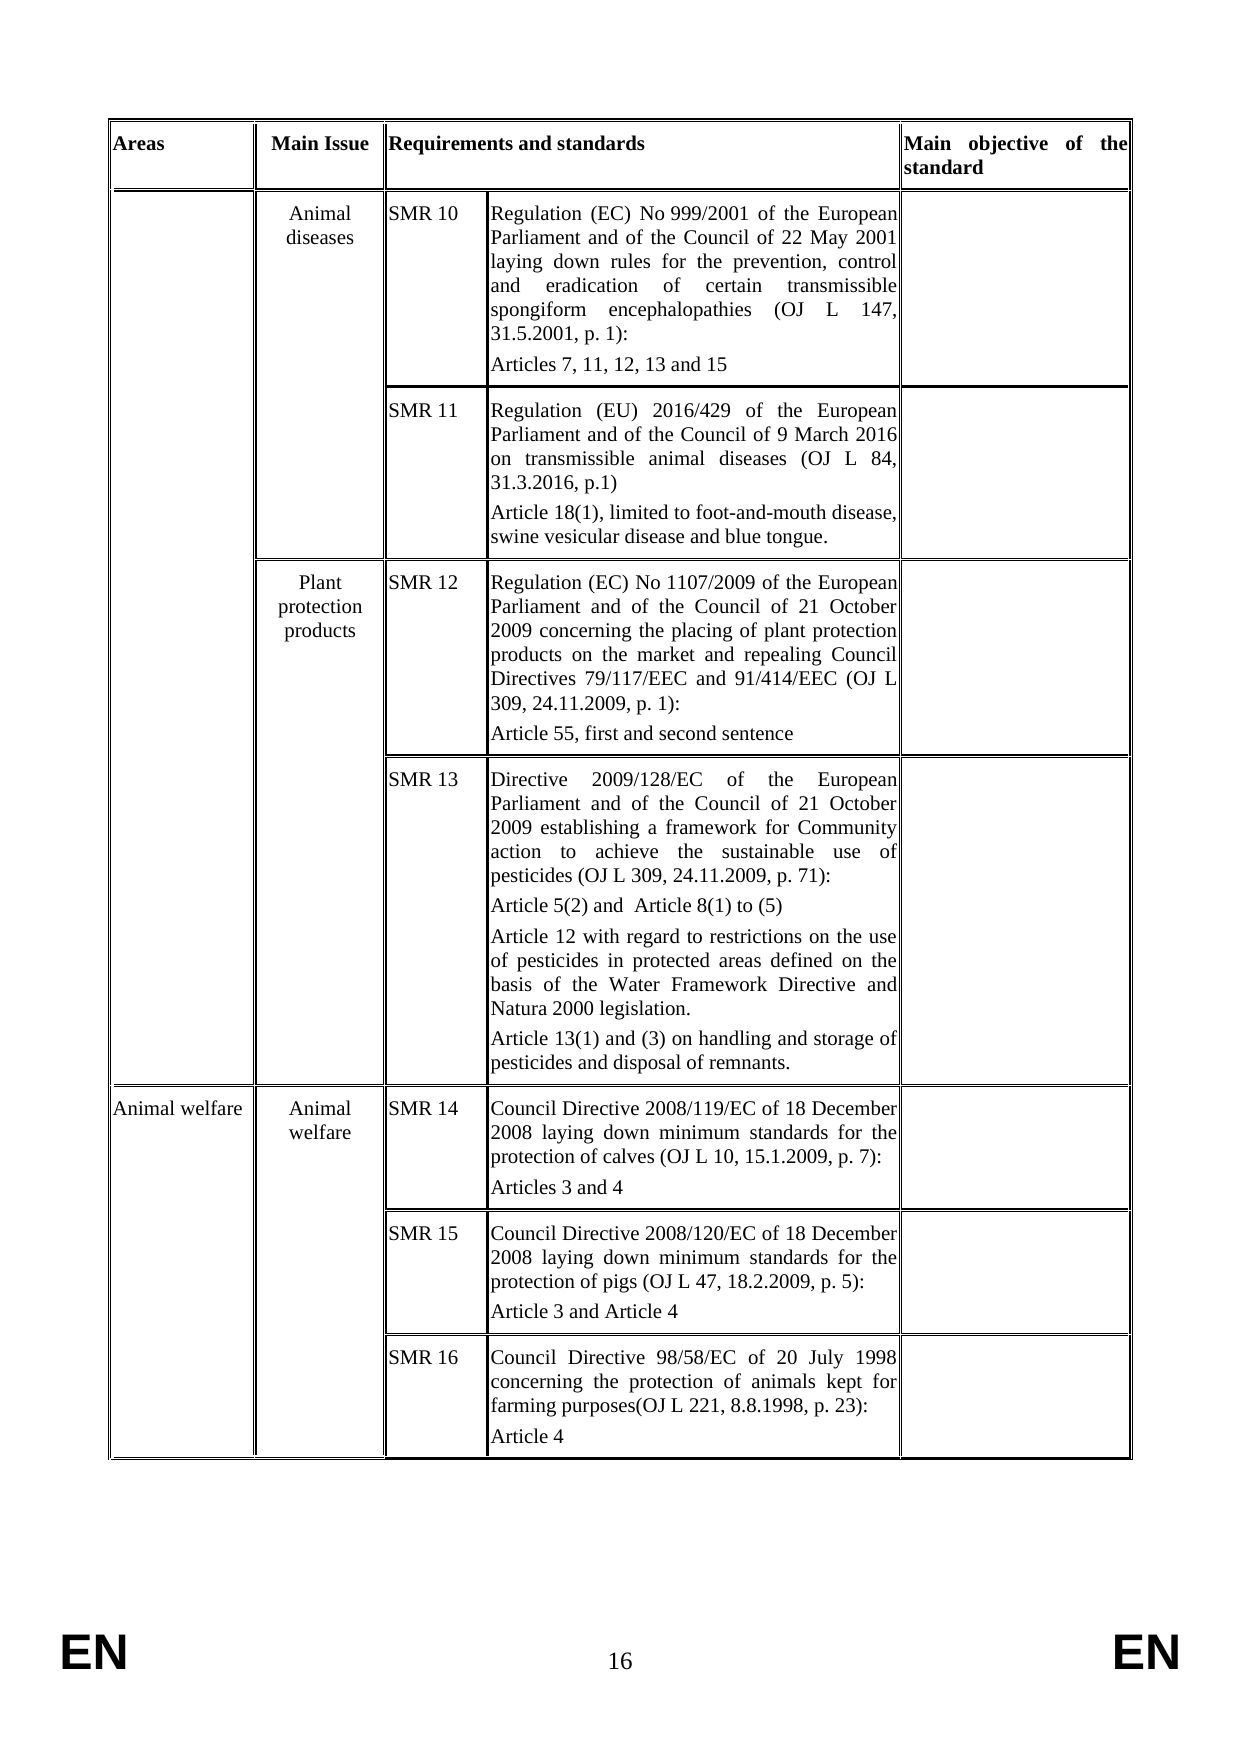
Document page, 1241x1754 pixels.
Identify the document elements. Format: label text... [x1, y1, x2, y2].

table_header Areas [111, 120, 255, 188]
table_cell Animal welfare [255, 1084, 385, 1457]
table_cell Regulation (EC) No 1107/2009 of the European Parliament and of the Council of 21 October 2009 concerning the placing of plant protection products on the market and repealing Council Directives 79/117/EEC and 91/414/EEC (OJ L 309, 24.11.2009, p. 1): Article 55, first and second sentence [489, 561, 899, 754]
table_cell [902, 754, 1130, 1084]
table_cell Animal welfare [109, 1084, 255, 1457]
table_cell SMR 16 [385, 1336, 487, 1457]
table_cell [902, 558, 1130, 754]
table_cell Council Directive 98/58/EC of 20 July 1998 concerning the protection of animals kept for farming purposes(OJ L 221, 8.8.1998, p. 23): Article 4 [487, 1336, 901, 1457]
table_cell SMR 11 [387, 388, 486, 557]
table_cell SMR 10 [387, 192, 486, 385]
table_header Requirements and standards [385, 122, 901, 188]
table_cell Council Directive 2008/120/EC of 18 December 2008 laying down minimum standards for the protection of pigs (OJ L 47, 18.2.2009, p. 5): Article 3 and Article 4 [489, 1212, 899, 1333]
table_cell SMR 12 [387, 561, 486, 754]
table_cell Council Directive 2008/119/EC of 18 December 2008 laying down minimum standards for the protection of calves (OJ L 10, 15.1.2009, p. 7): Articles 3 and 4 [489, 1087, 899, 1208]
table_cell SMR 13 [387, 758, 486, 1084]
table_cell SMR 14 [387, 1087, 486, 1208]
table_cell Regulation (EU) 2016/429 of the European Parliament and of the Council of 9 March 2016 on transmissible animal diseases (OJ L 84, 31.3.2016, p.1) Article 18(1), limited to foot-and-mouth disease, swine vesicular disease and blue tongue. [489, 388, 899, 557]
table_cell Directive 2009/128/EC of the European Parliament and of the Council of 21 October 2009 establishing a framework for Community action to achieve the sustainable use of pesticides (OJ L 309, 24.11.2009, p. 71): Article 5(2) and Article 8(1) to (5) Article 12 with regard to restrictions on the use of pesticides in protected areas defined on the basis of the Water Framework Directive and Natura 2000 legislation. Article 13(1) and (3) on handling and storage of pesticides and disposal of remnants. [489, 758, 899, 1084]
table_cell [901, 1333, 1131, 1457]
table_cell [902, 1208, 1130, 1333]
table_cell Regulation (EC) No 999/2001 of the European Parliament and of the Council of 22 May 2001 laying down rules for the prevention, control and eradication of certain transmissible spongiform encephalopathies (OJ L 147, 31.5.2001, p. 1): Articles 7, 11, 12, 13 and 15 [489, 192, 899, 385]
table_cell Animal diseases [257, 192, 383, 557]
table_cell [902, 188, 1130, 385]
table_cell SMR 15 [387, 1212, 486, 1333]
table_header Main Issue [255, 120, 385, 188]
table_cell Plant protection products [257, 561, 383, 1084]
table_header Main objective of the standard [901, 122, 1129, 188]
table_cell [902, 385, 1129, 557]
table_cell [901, 1084, 1131, 1208]
